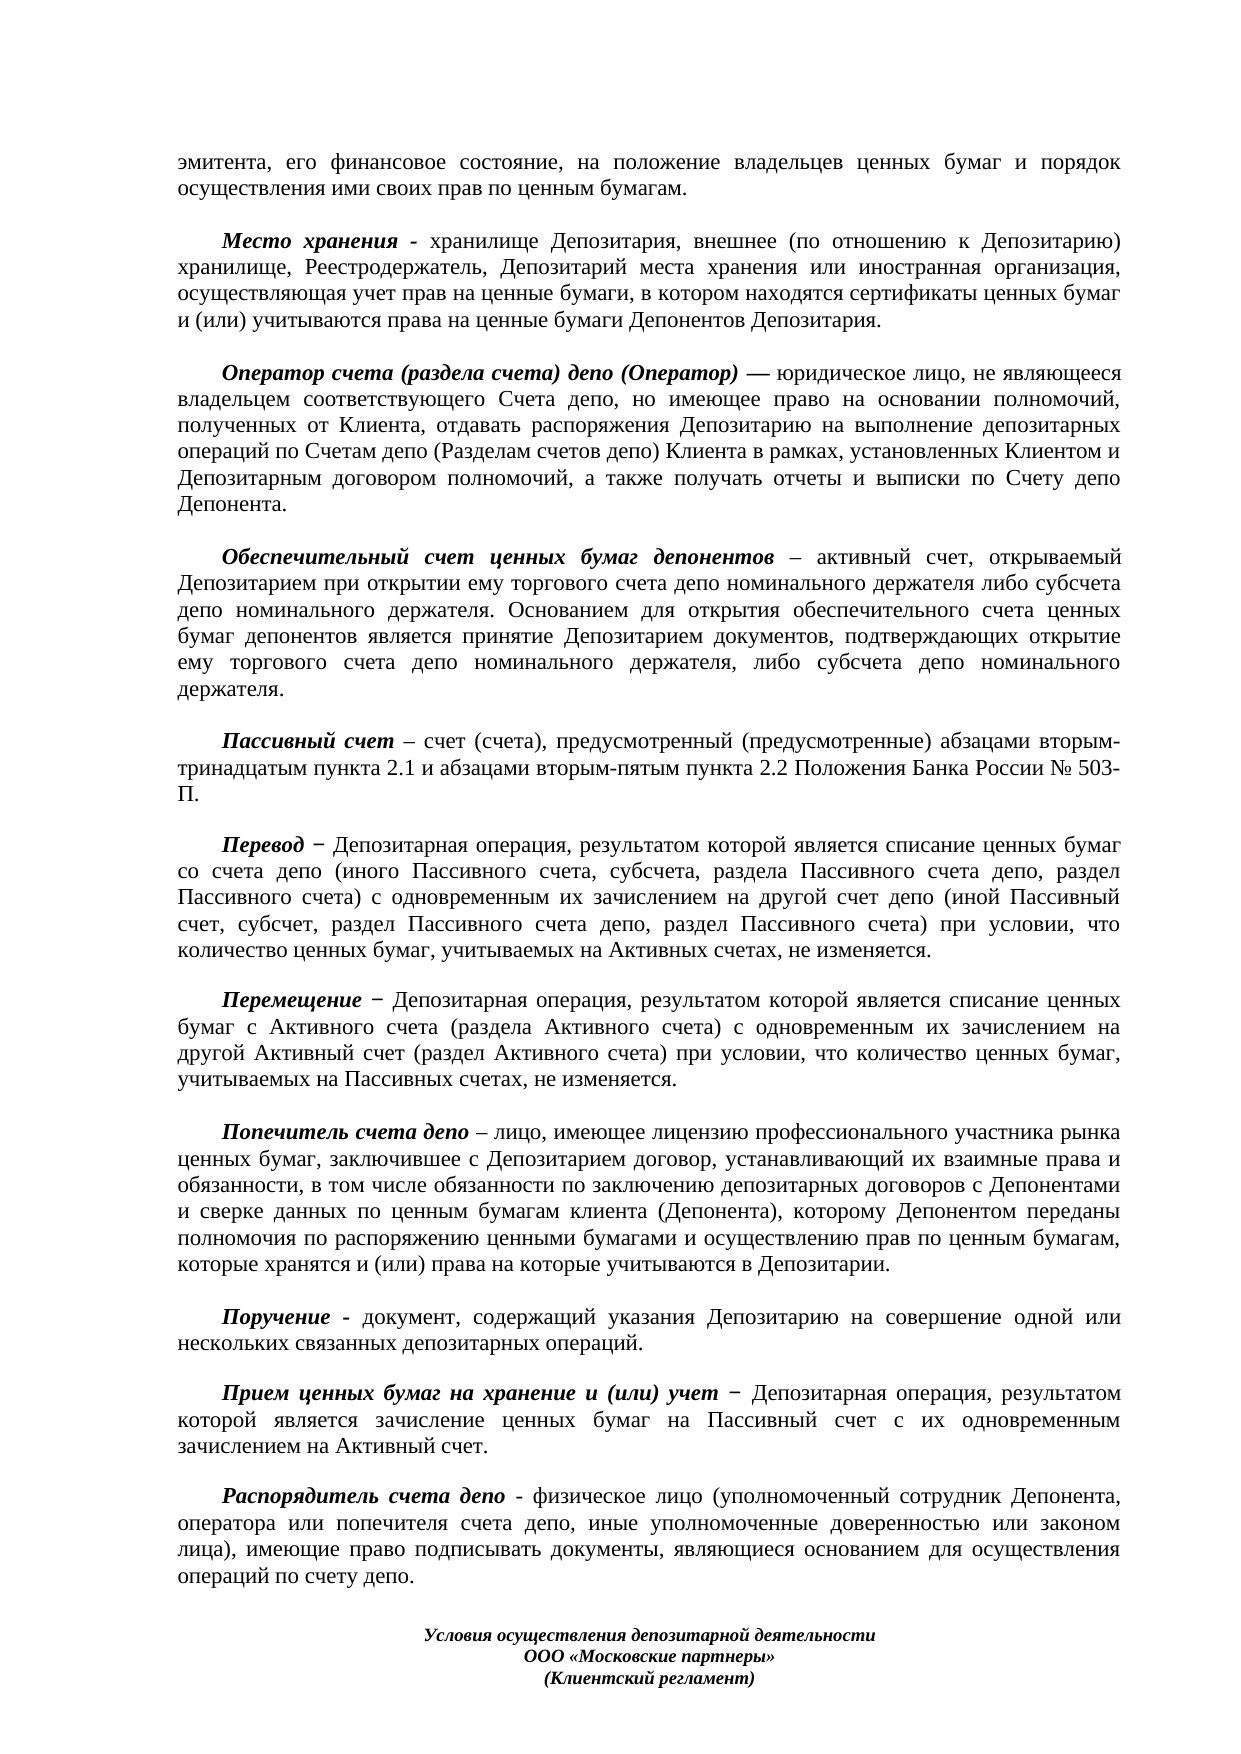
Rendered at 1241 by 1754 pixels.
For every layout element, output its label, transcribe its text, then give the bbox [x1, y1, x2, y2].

text Распорядитель счета депо - физическое лицо (уполномоченный сотрудник Депонента, оператора или попечителя счета депо, иные уполномоченные доверенностью или законом лица), имеющие право подписывать документы, являющиеся основанием для осуществления операций по счету депо. [177, 1483, 1122, 1588]
text Оператор счета (раздела счета) депо (Оператор) — юридическое лицо, не являющееся владельцем соответствующего Счета депо, но имеющее право на основании полномочий, полученных от Клиента, отдавать распоряжения Депозитарию на выполнение депозитарных операций по Счетам депо (Разделам счетов депо) Клиента в рамках, установленных Клиентом и Депозитарным договором полномочий, а также получать отчеты и выписки по Счету депо Депонента. [177, 358, 1122, 517]
text Поручение - документ, содержащий указания Депозитарию на совершение одной или нескольких связанных депозитарных операций. [177, 1303, 1122, 1355]
text Обеспечительный счет ценных бумаг депонентов – активный счет, открываемый Депозитарием при открытии ему торгового счета депо номинального держателя либо субсчета депо номинального держателя. Основанием для открытия обеспечительного счета ценных бумаг депонентов является принятие Депозитарием документов, подтверждающих открытие ему торгового счета депо номинального держателя, либо субсчета депо номинального держателя. [177, 543, 1122, 701]
text Перевод − Депозитарная операция, результатом которой является списание ценных бумаг со счета депо (иного Пассивного счета, субсчета, раздела Пассивного счета депо, раздел Пассивного счета) с одновременным их зачислением на другой счет депо (иной Пассивный счет, субсчет, раздел Пассивного счета депо, раздел Пассивного счета) при условии, что количество ценных бумаг, учитываемых на Активных счетах, не изменяется. [177, 831, 1122, 962]
text Перемещение − Депозитарная операция, результатом которой является списание ценных бумаг с Активного счета (раздела Активного счета) с одновременным их зачислением на другой Активный счет (раздел Активного счета) при условии, что количество ценных бумаг, учитываемых на Пассивных счетах, не изменяется. [177, 986, 1122, 1092]
text Пассивный счет – счет (счета), предусмотренный (предусмотренные) абзацами вторым-тринадцатым пункта 2.1 и абзацами вторым-пятым пункта 2.2 Положения Банка России № 503-П. [177, 727, 1122, 807]
text Попечитель счета депо – лицо, имеющее лицензию профессионального участника рынка ценных бумаг, заключившее с Депозитарием договор, устанавливающий их взаимные права и обязанности, в том числе обязанности по заключению депозитарных договоров с Депонентами и сверке данных по ценным бумагам клиента (Депонента), которому Депонентом переданы полномочия по распоряжению ценными бумагами и осуществлению прав по ценным бумагам, которые хранятся и (или) права на которые учитываются в Депозитарии. [177, 1118, 1122, 1276]
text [177, 148, 1122, 200]
text Прием ценных бумаг на хранение и (или) учет − Депозитарная операция, результатом которой является зачисление ценных бумаг на Пассивный счет с их одновременным зачислением на Активный счет. [177, 1379, 1122, 1458]
text Место хранения - хранилище Депозитария, внешнее (по отношению к Депозитарию) хранилище, Реестродержатель, Депозитарий места хранения или иностранная организация, осуществляющая учет прав на ценные бумаги, в котором находятся сертификаты ценных бумаг и (или) учитываются права на ценные бумаги Депонентов Депозитария. [177, 227, 1122, 332]
